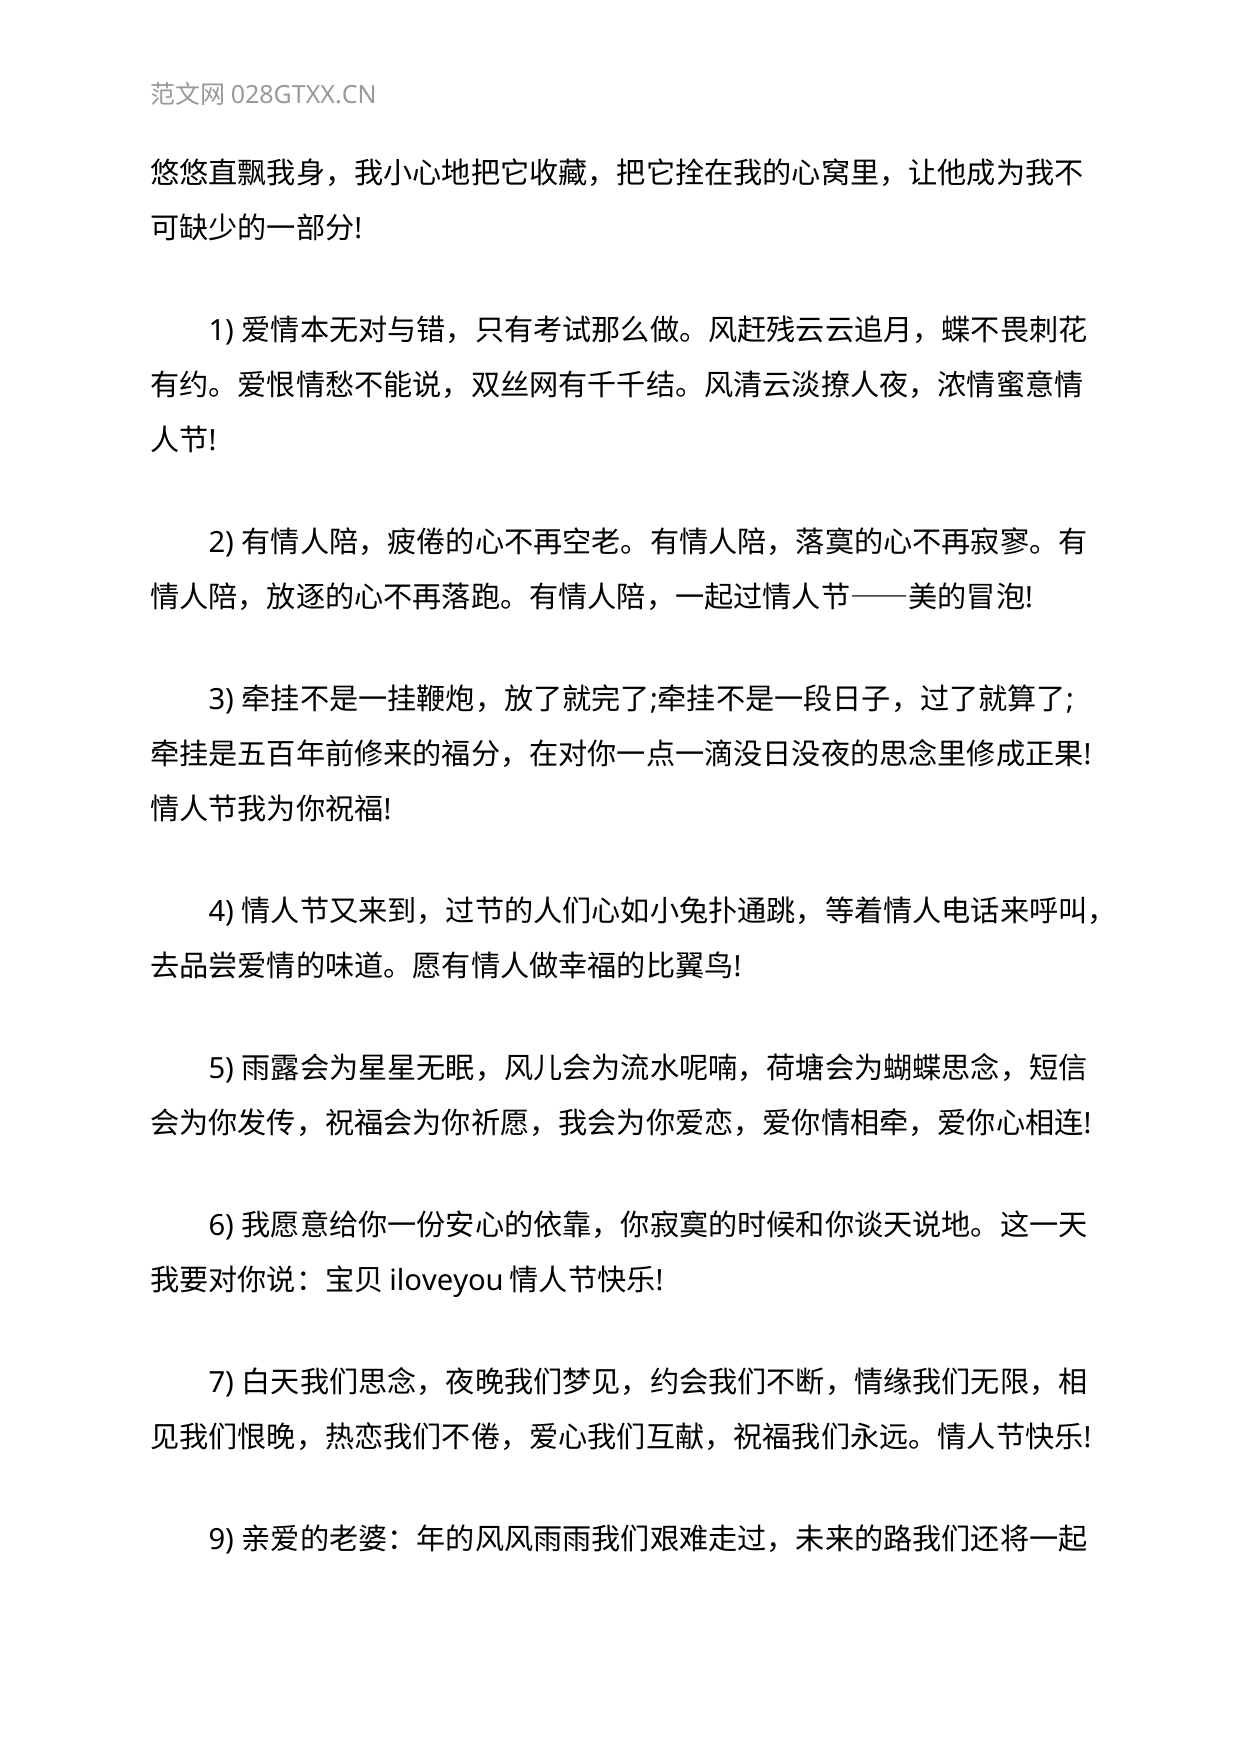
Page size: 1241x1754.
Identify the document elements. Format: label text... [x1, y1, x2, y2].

text 7) 白天我们思念，夜晚我们梦见，约会我们不断，情缘我们无限，相见我们恨晚，热恋我们不倦，爱心我们互献，祝福我们永远。情人节快乐! [150, 1359, 1090, 1456]
text 5) 雨露会为星星无眠，风儿会为流水呢喃，荷塘会为蝴蝶思念，短信会为你发传，祝福会为你祈愿，我会为你爱恋，爱你情相牵，爱你心相连! [150, 1045, 1090, 1142]
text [150, 150, 1090, 247]
text 6) 我愿意给你一份安心的依靠，你寂寞的时候和你谈天说地。这一天我要对你说：宝贝iloveyou情人节快乐! [150, 1202, 1090, 1299]
text 2) 有情人陪，疲倦的心不再空老。有情人陪，落寞的心不再寂寥。有情人陪，放逐的心不再落跑。有情人陪，一起过情人节——美的冒泡! [150, 519, 1090, 616]
text 1) 爱情本无对与错，只有考试那么做。风赶残云云追月，蝶不畏刺花有约。爱恨情愁不能说，双丝网有千千结。风清云淡撩人夜，浓情蜜意情人节! [150, 307, 1090, 459]
text 4) 情人节又来到，过节的人们心如小兔扑通跳，等着情人电话来呼叫，去品尝爱情的味道。愿有情人做幸福的比翼鸟! [150, 888, 1090, 985]
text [150, 1516, 1090, 1558]
text 3) 牵挂不是一挂鞭炮，放了就完了;牵挂不是一段日子，过了就算了;牵挂是五百年前修来的福分，在对你一点一滴没日没夜的思念里修成正果!情人节我为你祝福! [150, 676, 1090, 828]
